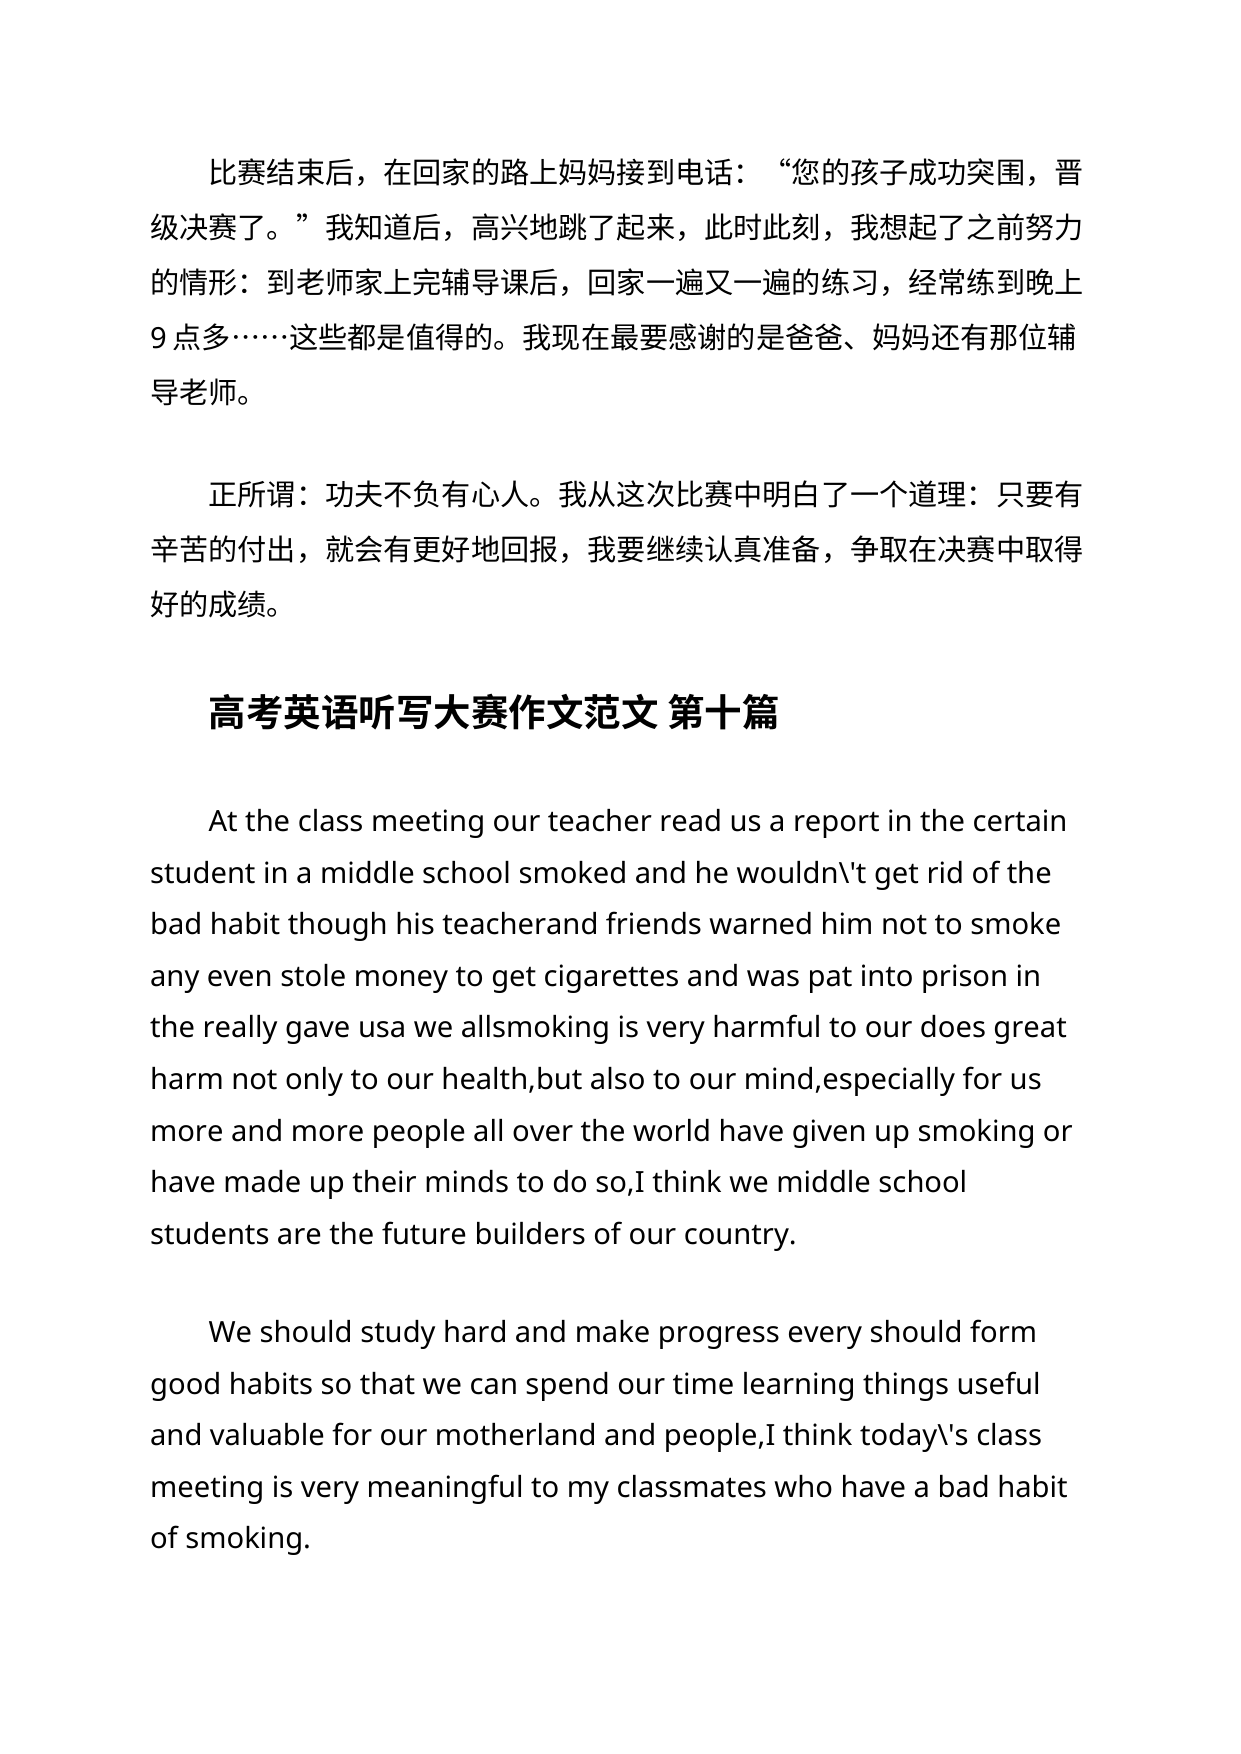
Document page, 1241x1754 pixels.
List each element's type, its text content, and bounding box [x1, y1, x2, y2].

text 比赛结束后，在回家的路上妈妈接到电话：“您的孩子成功突围，晋级决赛了。”我知道后，高兴地跳了起来，此时此刻，我想起了之前努力的情形：到老师家上完辅导课后，回家一遍又一遍的练习，经常练到晚上9点多……这些都是值得的。我现在最要感谢的是爸爸、妈妈还有那位辅导老师。 [150, 150, 1090, 412]
text At the class meeting our teacher read us a report in the certain student in a middle school smoked and he wouldn\'t get rid of the bad habit though his teacherand friends warned him not to smoke any even stole money to get cigarettes and was pat into prison in the really gave usa we allsmoking is very harmful to our does great harm not only to our health,but also to our mind,especially for us more and more people all over the world have given up smoking or have made up their minds to do so,I think we middle school students are the future builders of our country. [150, 800, 1090, 1253]
text 高考英语听写大赛作文范文 第十篇 [150, 683, 1090, 737]
text 正所谓：功夫不负有心人。我从这次比赛中明白了一个道理：只要有辛苦的付出，就会有更好地回报，我要继续认真准备，争取在决赛中取得好的成绩。 [150, 471, 1090, 623]
text We should study hard and make progress every should form good habits so that we can spend our time learning things useful and valuable for our motherland and people,I think today\'s class meeting is very meaningful to my classmates who have a bad habit of smoking. [150, 1311, 1090, 1557]
